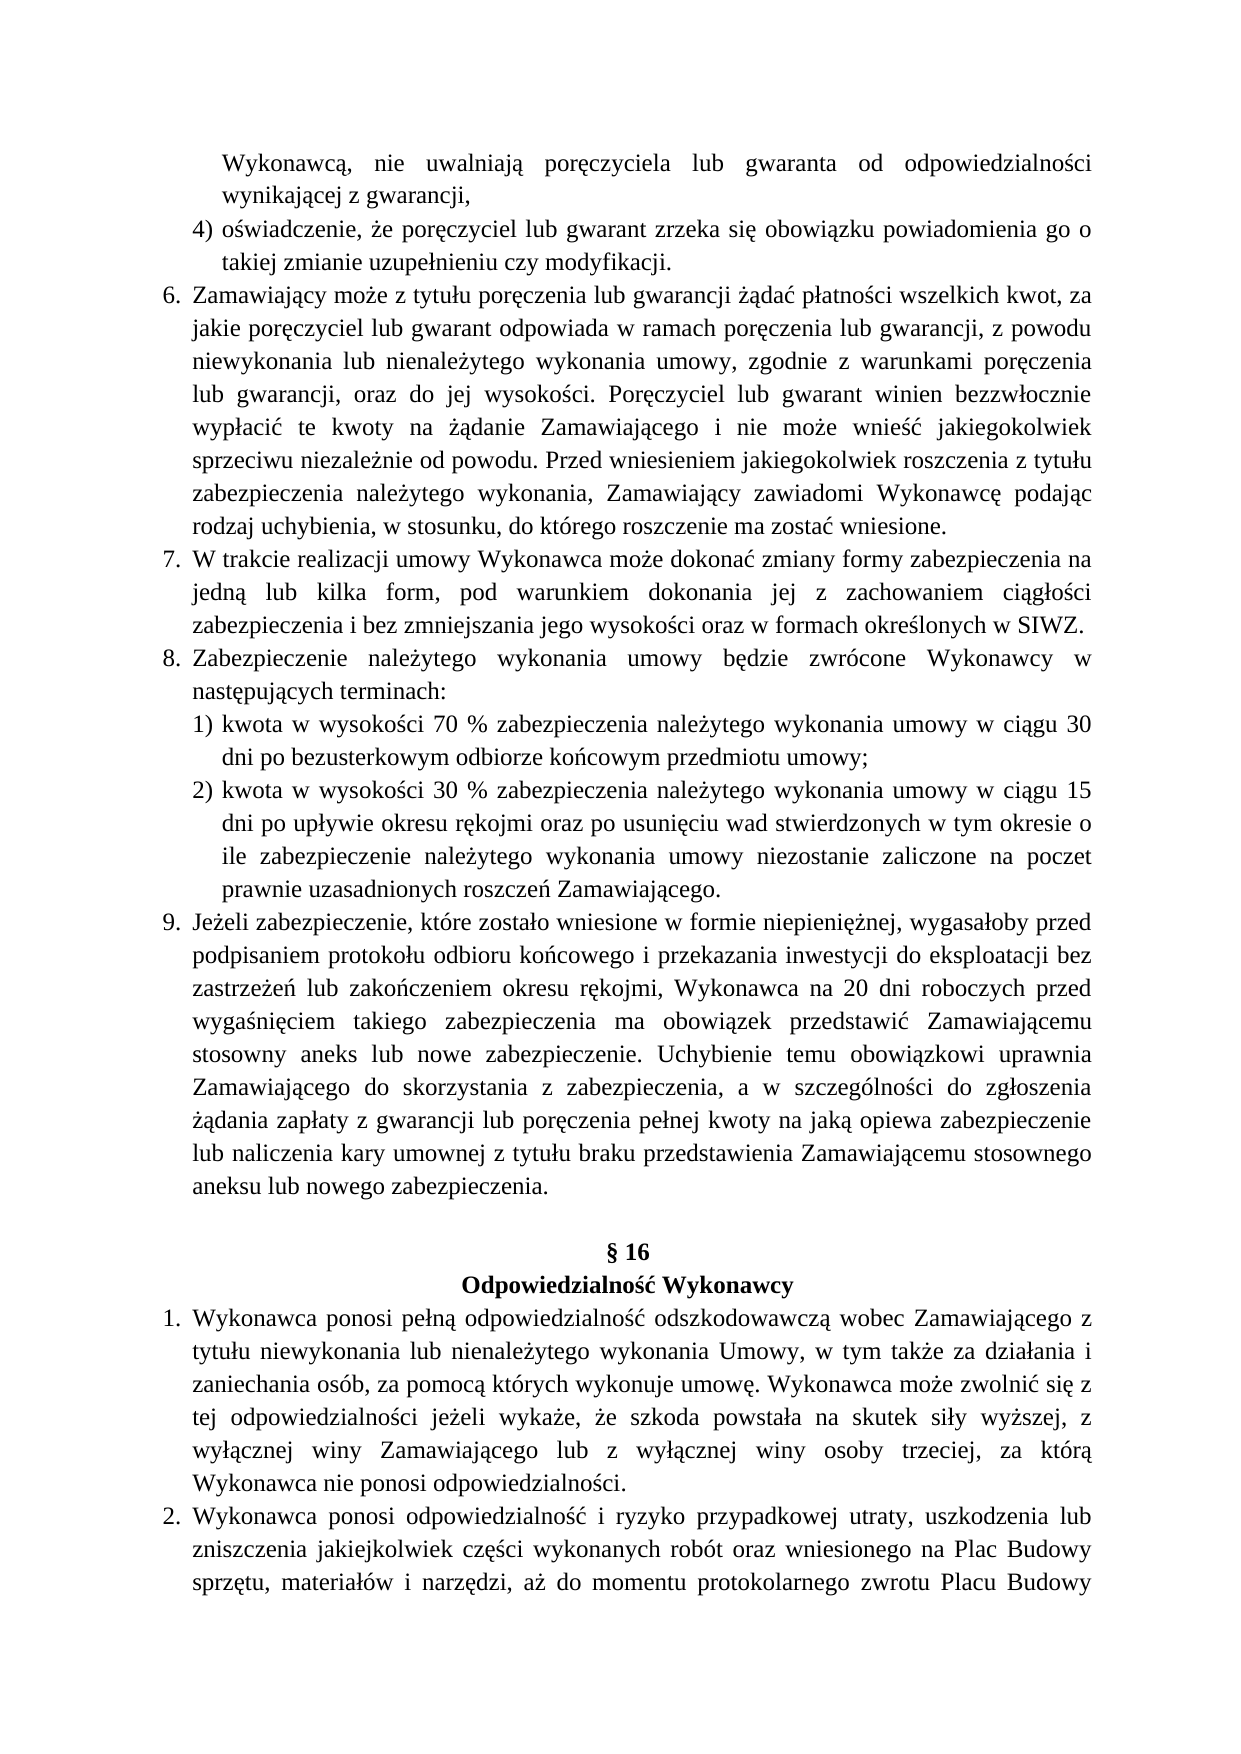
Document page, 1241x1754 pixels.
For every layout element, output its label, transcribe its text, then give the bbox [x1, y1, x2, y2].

list Zamawiający może z tytułu poręczenia lub gwarancji żądać płatności wszelkich kwot, za jakie poręczyciel lub gwarant odpowiada w ramach poręczenia lub gwarancji, z powodu niewykonania lub nienależytego wykonania umowy, zgodnie z warunkami poręczenia lub gwarancji, oraz do jej wysokości. Poręczyciel lub gwarant winien bezzwłocznie wypłacić te kwoty na żądanie Zamawiającego i nie może wnieść jakiegokolwiek sprzeciwu niezależnie od powodu. Przed wniesieniem jakiegokolwiek roszczenia z tytułu zabezpieczenia należytego wykonania, Zamawiający zawiadomi Wykonawcę podając rodzaj uchybienia, w stosunku, do którego roszczenie ma zostać wniesione. [162, 280, 1093, 539]
text § 16 [162, 1237, 1093, 1266]
text 9. Jeżeli zabezpieczenie, które zostało wniesione w formie niepieniężnej, wygasałoby przed podpisaniem protokołu odbioru końcowego i przekazania inwestycji do eksploatacji bez zastrzeżeń lub zakończeniem okresu rękojmi, Wykonawca na 20 dni roboczych przed wygaśnięciem takiego zabezpieczenia ma obowiązek przedstawić Zamawiającemu stosowny aneks lub nowe zabezpieczenie. Uchybienie temu obowiązkowi uprawnia Zamawiającego do skorzystania z zabezpieczenia, a w szczególności do zgłoszenia żądania zapłaty z gwarancji lub poręczenia pełnej kwoty na jaką opiewa zabezpieczenie lub naliczenia kary umownej z tytułu braku przedstawienia Zamawiającemu stosownego aneksu lub nowego zabezpieczenia. [162, 907, 1093, 1200]
list oświadczenie, że poręczyciel lub gwarant zrzeka się obowiązku powiadomienia go o takiej zmianie uzupełnieniu czy modyfikacji. [192, 214, 1093, 275]
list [192, 148, 1093, 209]
text Odpowiedzialność Wykonawcy [162, 1270, 1093, 1299]
list W trakcie realizacji umowy Wykonawca może dokonać zmiany formy zabezpieczenia na jedną lub kilka form, pod warunkiem dokonania jej z zachowaniem ciągłości zabezpieczenia i bez zmniejszania jego wysokości oraz w formach określonych w SIWZ. [162, 544, 1093, 639]
list Wykonawca ponosi pełną odpowiedzialność odszkodowawczą wobec Zamawiającego z tytułu niewykonania lub nienależytego wykonania Umowy, w tym także za działania i zaniechania osób, za pomocą których wykonuje umowę. Wykonawca może zwolnić się z tej odpowiedzialności jeżeli wykaże, że szkoda powstała na skutek siły wyższej, z wyłącznej winy Zamawiającego lub z wyłącznej winy osoby trzeciej, za którą Wykonawca nie ponosi odpowiedzialności. [162, 1303, 1093, 1497]
list kwota w wysokości 70 % zabezpieczenia należytego wykonania umowy w ciągu 30 dni po bezusterkowym odbiorze końcowym przedmiotu umowy; [192, 709, 1093, 771]
list kwota w wysokości 30 % zabezpieczenia należytego wykonania umowy w ciągu 15 dni po upływie okresu rękojmi oraz po usunięciu wad stwierdzonych w tym okresie o ile zabezpieczenie należytego wykonania umowy niezostanie zaliczone na poczet prawnie uzasadnionych roszczeń Zamawiającego. [192, 775, 1093, 903]
list Zabezpieczenie należytego wykonania umowy będzie zwrócone Wykonawcy w następujących terminach: [162, 643, 1093, 705]
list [162, 1501, 1093, 1596]
